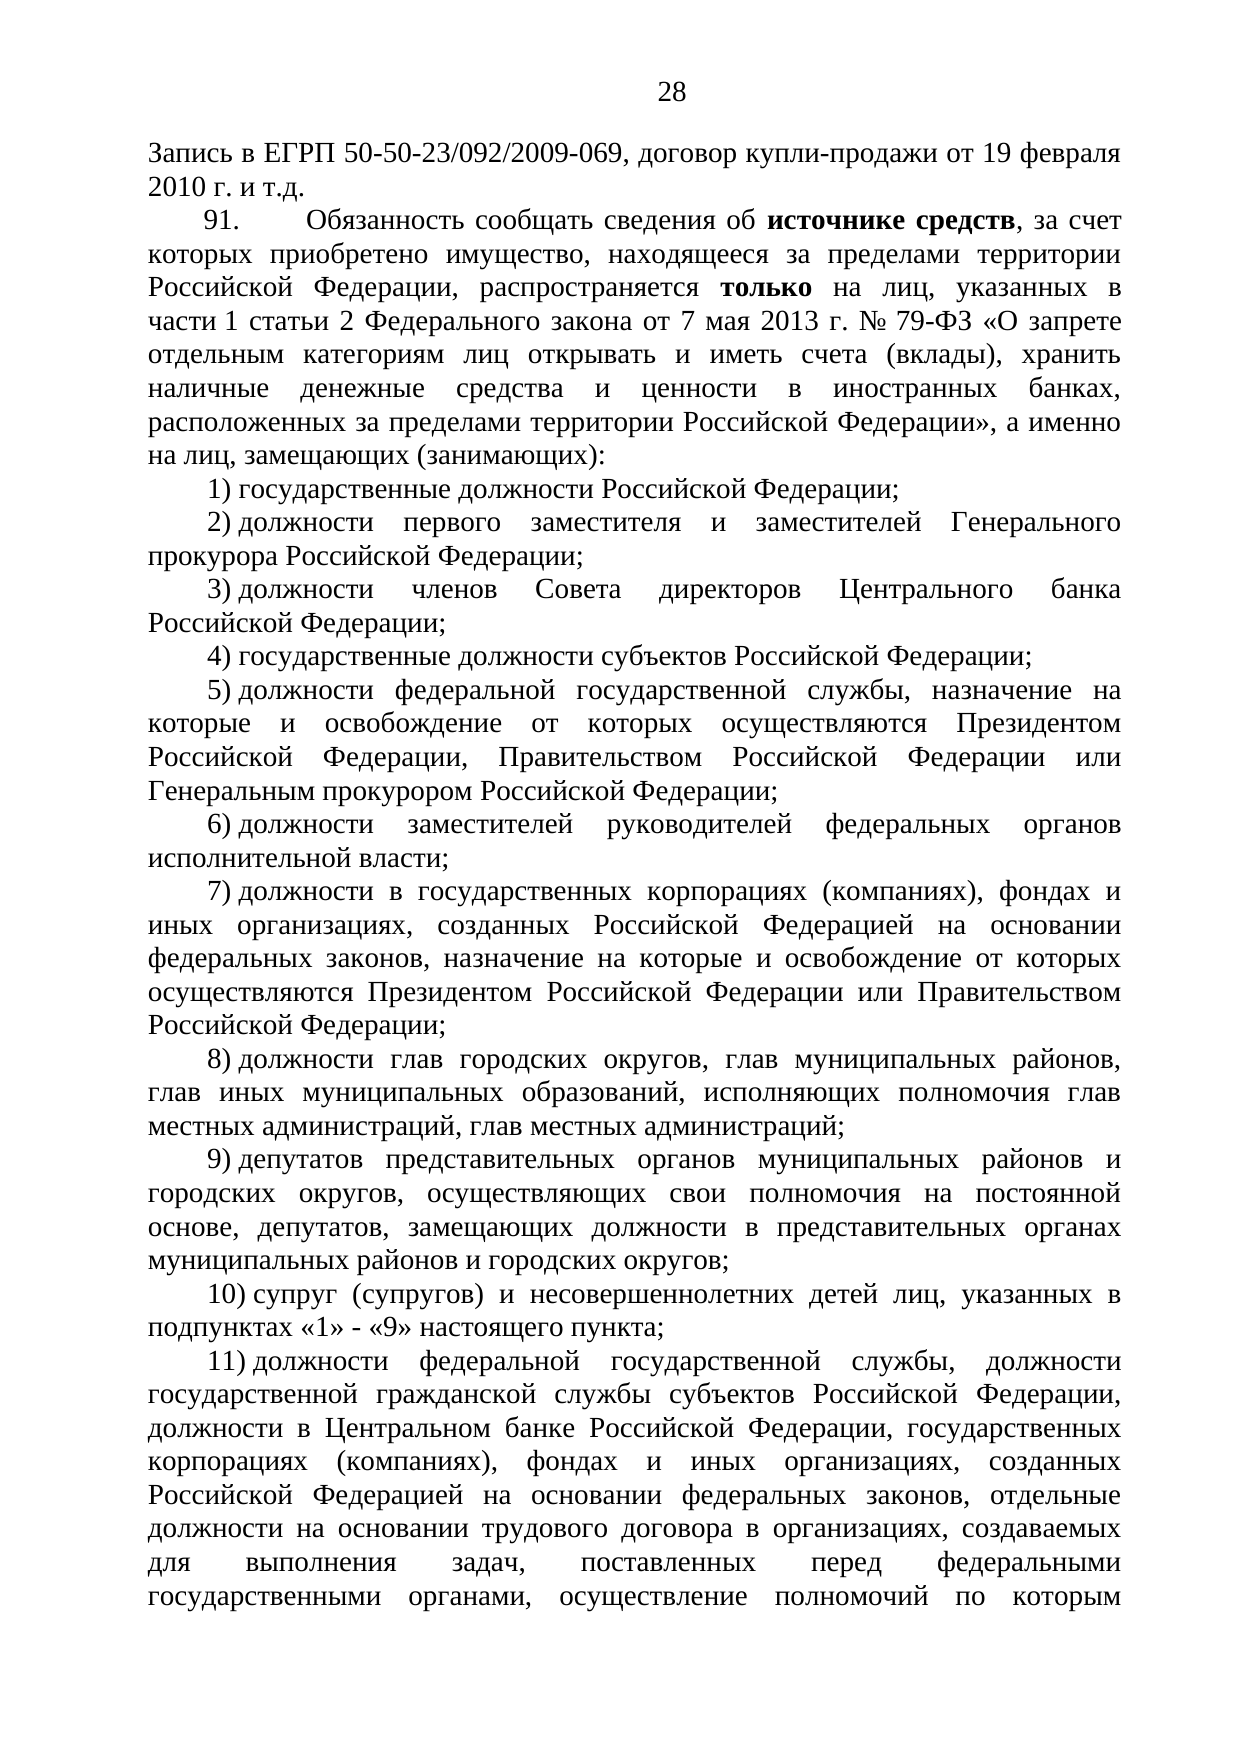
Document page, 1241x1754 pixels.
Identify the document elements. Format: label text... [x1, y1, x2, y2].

list 1) государственные должности Российской Федерации; [148, 471, 1122, 504]
list 3) должности членов Совета директоров Центрального банка Российской Федерации; [148, 571, 1122, 638]
list 10) супруг (супругов) и несовершеннолетних детей лиц, указанных в подпунктах «1» - «9» настоящего пункта; [148, 1276, 1122, 1343]
list Обязанность сообщать сведения об источнике средств, за счет которых приобретено имущество, находящееся за пределами территории Российской Федерации, распространяется только на лиц, указанных в части 1 статьи 2 Федерального закона от 7 мая 2013 г. № 79-ФЗ «О запрете отдельным категориям лиц открывать и иметь счета (вклады), хранить наличные денежные средства и ценности в иностранных банках, расположенных за пределами территории Российской Федерации», а именно на лиц, замещающих (занимающих): [148, 202, 1122, 471]
list 6) должности заместителей руководителей федеральных органов исполнительной власти; [148, 806, 1122, 873]
list 5) должности федеральной государственной службы, назначение на которые и освобождение от которых осуществляются Президентом Российской Федерации, Правительством Российской Федерации или Генеральным прокурором Российской Федерации; [148, 672, 1122, 806]
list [148, 135, 1122, 202]
list 7) должности в государственных корпорациях (компаниях), фондах и иных организациях, созданных Российской Федерацией на основании федеральных законов, назначение на которые и освобождение от которых осуществляются Президентом Российской Федерации или Правительством Российской Федерации; [148, 873, 1122, 1041]
text 9) депутатов представительных органов муниципальных районов и городских округов, осуществляющих свои полномочия на постоянной основе, депутатов, замещающих должности в представительных органах муниципальных районов и городских округов; [148, 1142, 1122, 1276]
text 8) должности глав городских округов, глав муниципальных районов, глав иных муниципальных образований, исполняющих полномочия глав местных администраций, глав местных администраций; [148, 1041, 1122, 1142]
list 2) должности первого заместителя и заместителей Генерального прокурора Российской Федерации; [148, 504, 1122, 571]
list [148, 1343, 1122, 1611]
list 4) государственные должности субъектов Российской Федерации; [148, 638, 1122, 672]
